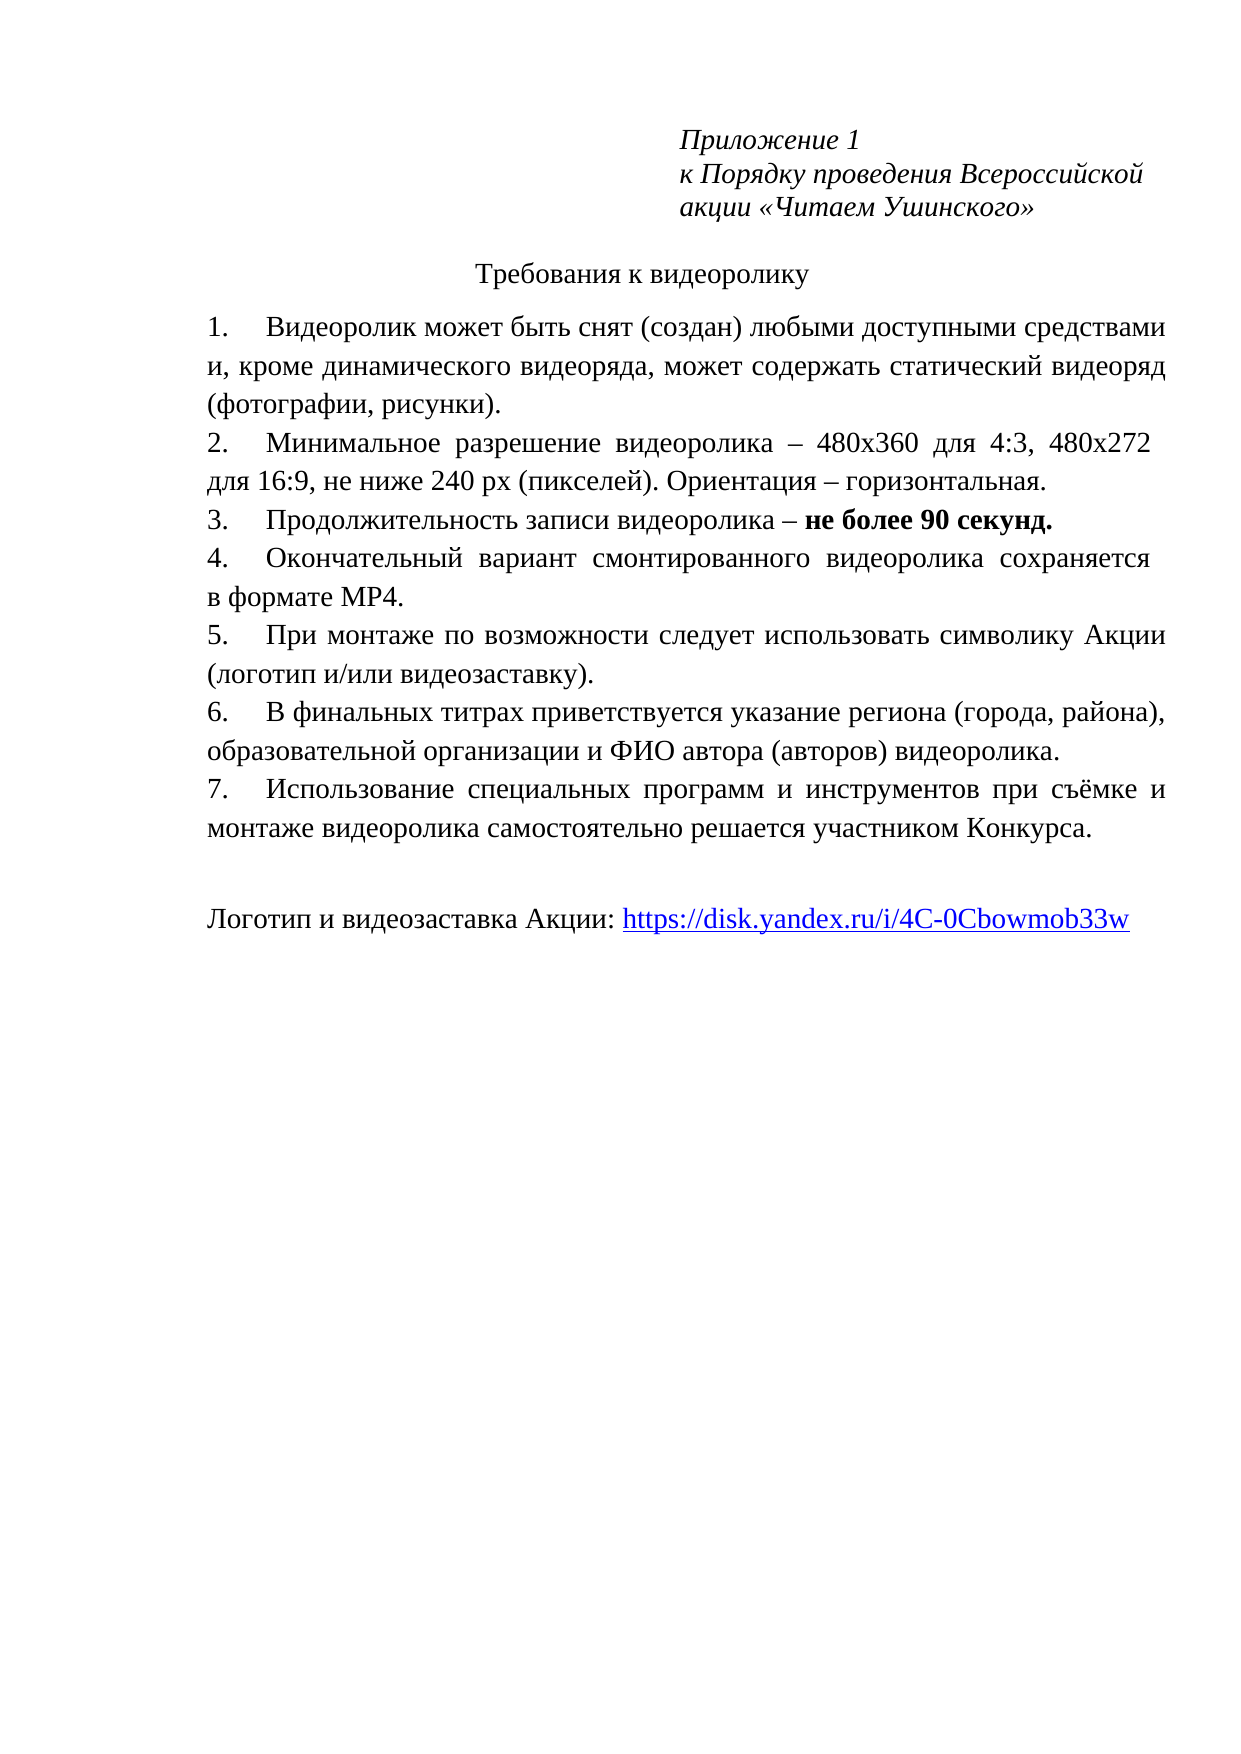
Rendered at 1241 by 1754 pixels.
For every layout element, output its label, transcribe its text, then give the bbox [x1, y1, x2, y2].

list Окончательный вариант смонтированного видеоролика сохраняется в формате МP4. [207, 540, 1167, 612]
list Минимальное разрешение видеоролика – 480x360 для 4:3, 480x272 для 16:9, не ниже 240 px (пикселей). Ориентация – горизонтальная. [207, 425, 1167, 497]
list При монтаже по возможности следует использовать символику Акции (логотип и/или видеозаставку). [207, 617, 1167, 689]
text Логотип и видеозаставка Акции: https://disk.yandex.ru/i/4C-0Cbowmob33w [118, 902, 1167, 935]
list Продолжительность записи видеоролика – не более 90 секунд. [192, 502, 1167, 535]
text к Порядку проведения Всероссийской [118, 156, 1167, 189]
list Использование специальных программ и инструментов при съёмке и монтаже видеоролика самостоятельно решается участником Конкурса. [207, 772, 1167, 844]
text Приложение 1 [118, 122, 1167, 156]
list В финальных титрах приветствуется указание региона (города, района), образовательной организации и ФИО автора (авторов) видеоролика. [207, 694, 1167, 767]
text акции «Читаем Ушинского» [118, 189, 1167, 223]
text Требования к видеоролику [118, 256, 1167, 290]
list Видеоролик может быть снят (создан) любыми доступными средствами и, кроме динамического видеоряда, может содержать статический видеоряд (фотографии, рисунки). [207, 309, 1167, 420]
